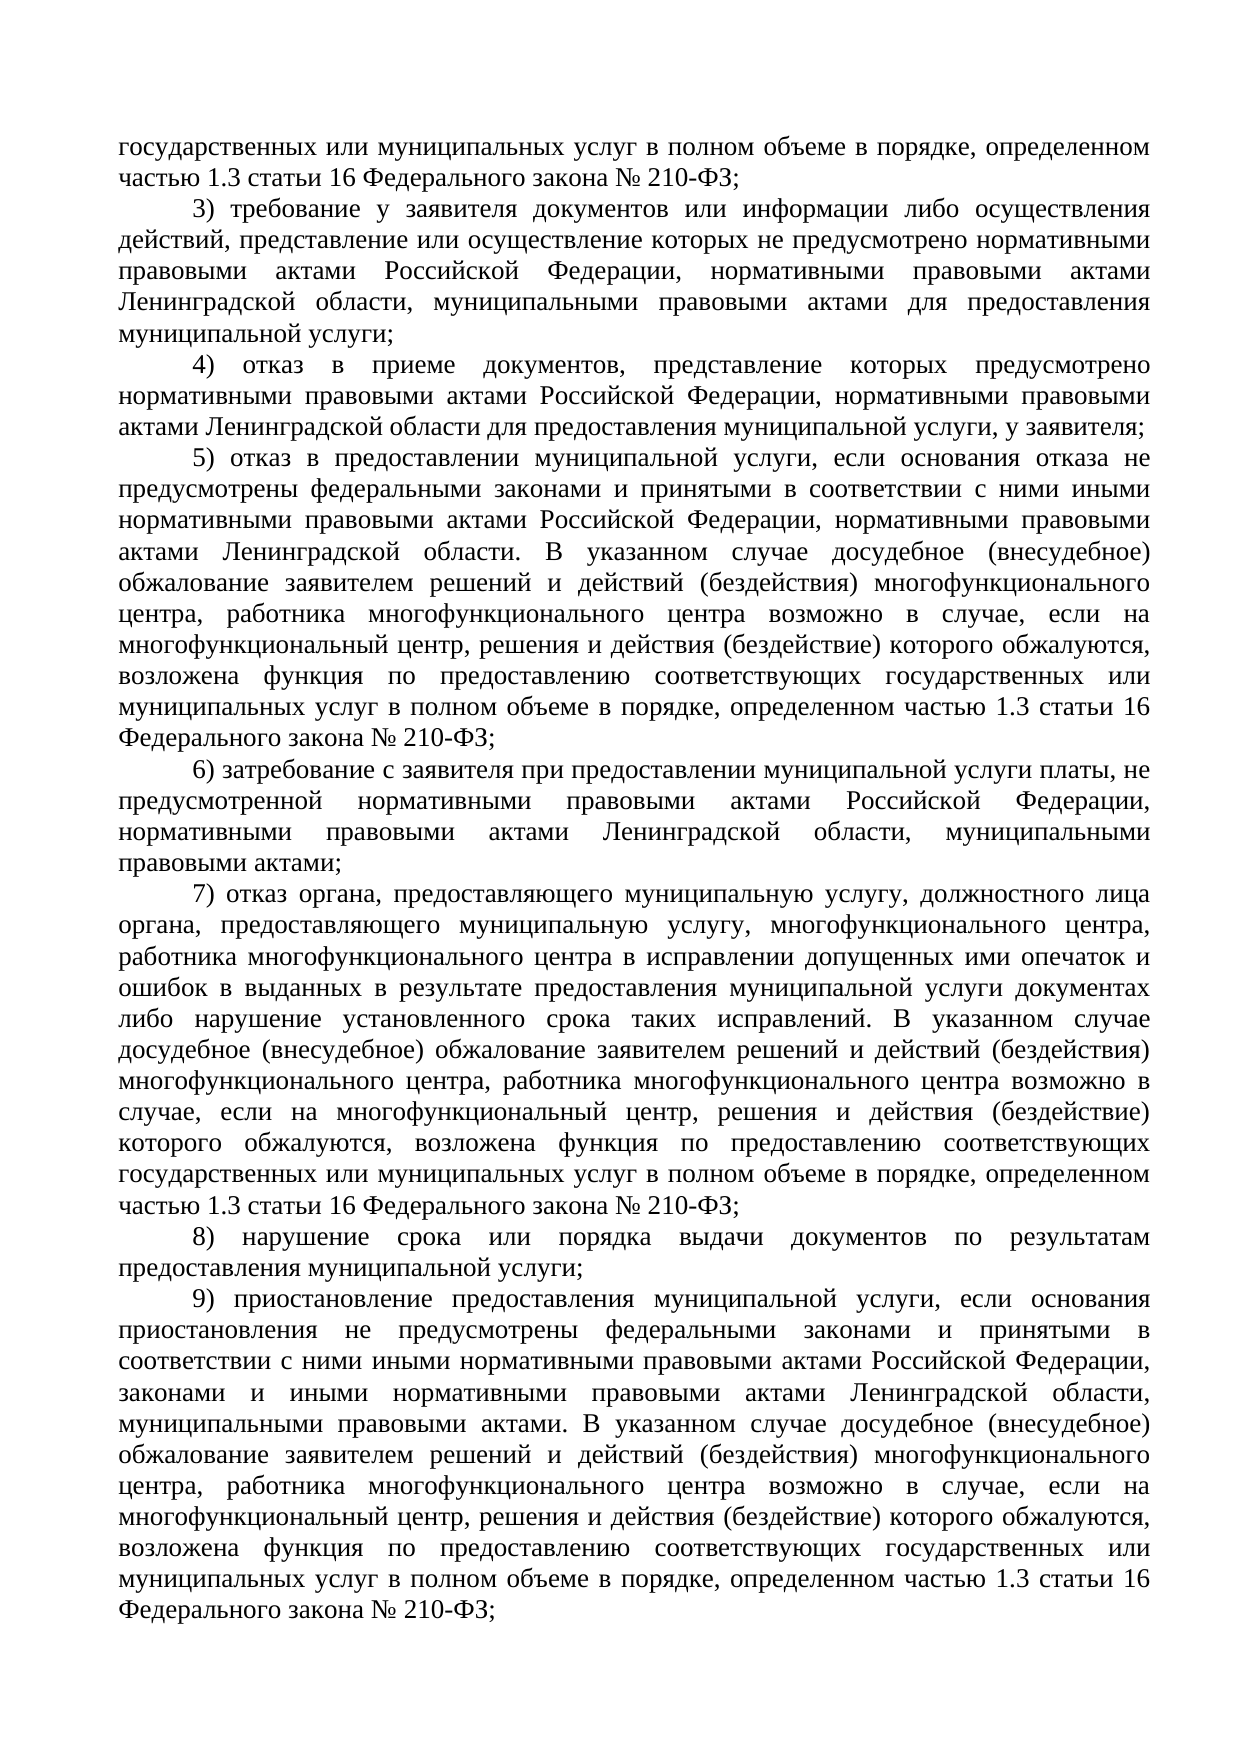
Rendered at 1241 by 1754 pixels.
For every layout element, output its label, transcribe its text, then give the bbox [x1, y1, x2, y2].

text 5) отказ в предоставлении муниципальной услуги, если основания отказа не предусмотрены федеральными законами и принятыми в соответствии с ними иными нормативными правовыми актами Российской Федерации, нормативными правовыми актами Ленинградской области. В указанном случае досудебное (внесудебное) обжалование заявителем решений и действий (бездействия) многофункционального центра, работника многофункционального центра возможно в случае, если на многофункциональный центр, решения и действия (бездействие) которого обжалуются, возложена функция по предоставлению соответствующих государственных или муниципальных услуг в полном объеме в порядке, определенном частью 1.3 статьи 16 Федерального закона № 210-ФЗ; [118, 441, 1152, 753]
text 7) отказ органа, предоставляющего муниципальную услугу, должностного лица органа, предоставляющего муниципальную услугу, многофункционального центра, работника многофункционального центра в исправлении допущенных ими опечаток и ошибок в выданных в результате предоставления муниципальной услуги документах либо нарушение установленного срока таких исправлений. В указанном случае досудебное (внесудебное) обжалование заявителем решений и действий (бездействия) многофункционального центра, работника многофункционального центра возможно в случае, если на многофункциональный центр, решения и действия (бездействие) которого обжалуются, возложена функция по предоставлению соответствующих государственных или муниципальных услуг в полном объеме в порядке, определенном частью 1.3 статьи 16 Федерального закона № 210-ФЗ; [118, 877, 1152, 1220]
text 8) нарушение срока или порядка выдачи документов по результатам предоставления муниципальной услуги; [118, 1220, 1152, 1282]
text 4) отказ в приеме документов, представление которых предусмотрено нормативными правовыми актами Российской Федерации, нормативными правовыми актами Ленинградской области для предоставления муниципальной услуги, у заявителя; [118, 348, 1152, 441]
text 9) приостановление предоставления муниципальной услуги, если основания приостановления не предусмотрены федеральными законами и принятыми в соответствии с ними иными нормативными правовыми актами Российской Федерации, законами и иными нормативными правовыми актами Ленинградской области, муниципальными правовыми актами. В указанном случае досудебное (внесудебное) обжалование заявителем решений и действий (бездействия) многофункционального центра, работника многофункционального центра возможно в случае, если на многофункциональный центр, решения и действия (бездействие) которого обжалуются, возложена функция по предоставлению соответствующих государственных или муниципальных услуг в полном объеме в порядке, определенном частью 1.3 статьи 16 Федерального закона № 210-ФЗ; [118, 1282, 1152, 1625]
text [118, 130, 1152, 192]
text 3) требование у заявителя документов или информации либо осуществления действий, представление или осуществление которых не предусмотрено нормативными правовыми актами Российской Федерации, нормативными правовыми актами Ленинградской области, муниципальными правовыми актами для предоставления муниципальной услуги; [118, 192, 1152, 348]
text 6) затребование с заявителя при предоставлении муниципальной услуги платы, не предусмотренной нормативными правовыми актами Российской Федерации, нормативными правовыми актами Ленинградской области, муниципальными правовыми актами; [118, 753, 1152, 877]
